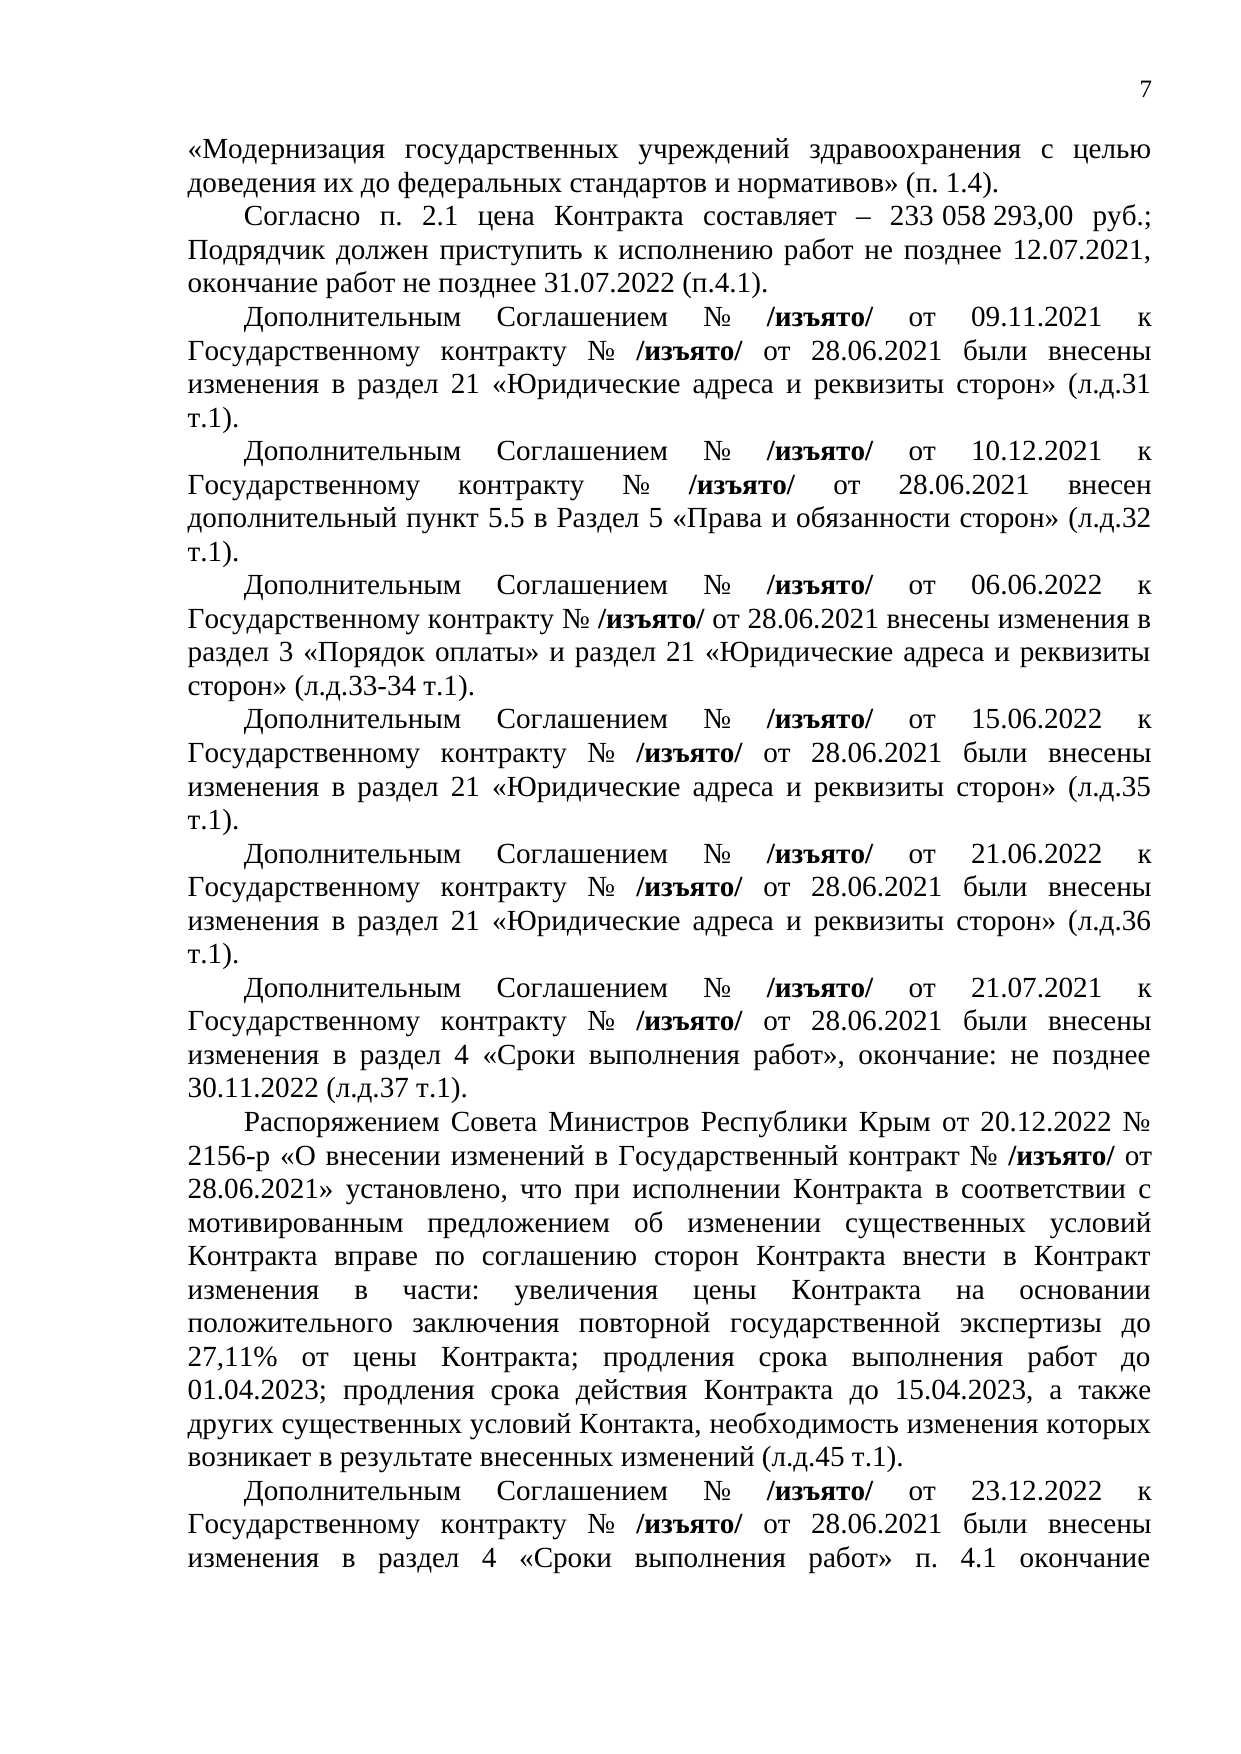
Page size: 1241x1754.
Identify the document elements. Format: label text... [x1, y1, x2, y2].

text Согласно п. 2.1 цена Контракта составляет – 233 058 293,00 руб.; Подрядчик должен приступить к исполнению работ не позднее 12.07.2021, окончание работ не позднее 31.07.2022 (п.4.1). [187, 198, 1152, 299]
text Дополнительным Соглашением № /изъято/ от 21.06.2022 к Государственному контракту № /изъято/ от 28.06.2021 были внесены изменения в раздел 21 «Юридические адреса и реквизиты сторон» (л.д.36 т.1). [187, 836, 1152, 970]
text Дополнительным Соглашением № /изъято/ от 06.06.2022 к Государственному контракту № /изъято/ от 28.06.2021 внесены изменения в раздел 3 «Порядок оплаты» и раздел 21 «Юридические адреса и реквизиты сторон» (л.д.33-34 т.1). [187, 567, 1152, 702]
text Распоряжением Совета Министров Республики Крым от 20.12.2022 № 2156-р «О внесении изменений в Государственный контракт № /изъято/ от 28.06.2021» установлено, что при исполнении Контракта в соответствии с мотивированным предложением об изменении существенных условий Контракта вправе по соглашению сторон Контракта внести в Контракт изменения в части: увеличения цены Контракта на основании положительного заключения повторной государственной экспертизы до 27,11% от цены Контракта; продления срока выполнения работ до 01.04.2023; продления срока действия Контракта до 15.04.2023, а также других существенных условий Контакта, необходимость изменения которых возникает в результате внесенных изменений (л.д.45 т.1). [187, 1104, 1152, 1473]
text Дополнительным Соглашением № /изъято/ от 21.07.2021 к Государственному контракту № /изъято/ от 28.06.2021 были внесены изменения в раздел 4 «Сроки выполнения работ», окончание: не позднее 30.11.2022 (л.д.37 т.1). [187, 970, 1152, 1104]
text Дополнительным Соглашением № /изъято/ от 10.12.2021 к Государственному контракту № /изъято/ от 28.06.2021 внесен дополнительный пункт 5.5 в Раздел 5 «Права и обязанности сторон» (л.д.32 т.1). [187, 433, 1152, 567]
text Дополнительным Соглашением № /изъято/ от 09.11.2021 к Государственному контракту № /изъято/ от 28.06.2021 были внесены изменения в раздел 21 «Юридические адреса и реквизиты сторон» (л.д.31 т.1). [187, 299, 1152, 433]
text Дополнительным Соглашением № /изъято/ от 15.06.2022 к Государственному контракту № /изъято/ от 28.06.2021 были внесены изменения в раздел 21 «Юридические адреса и реквизиты сторон» (л.д.35 т.1). [187, 702, 1152, 836]
